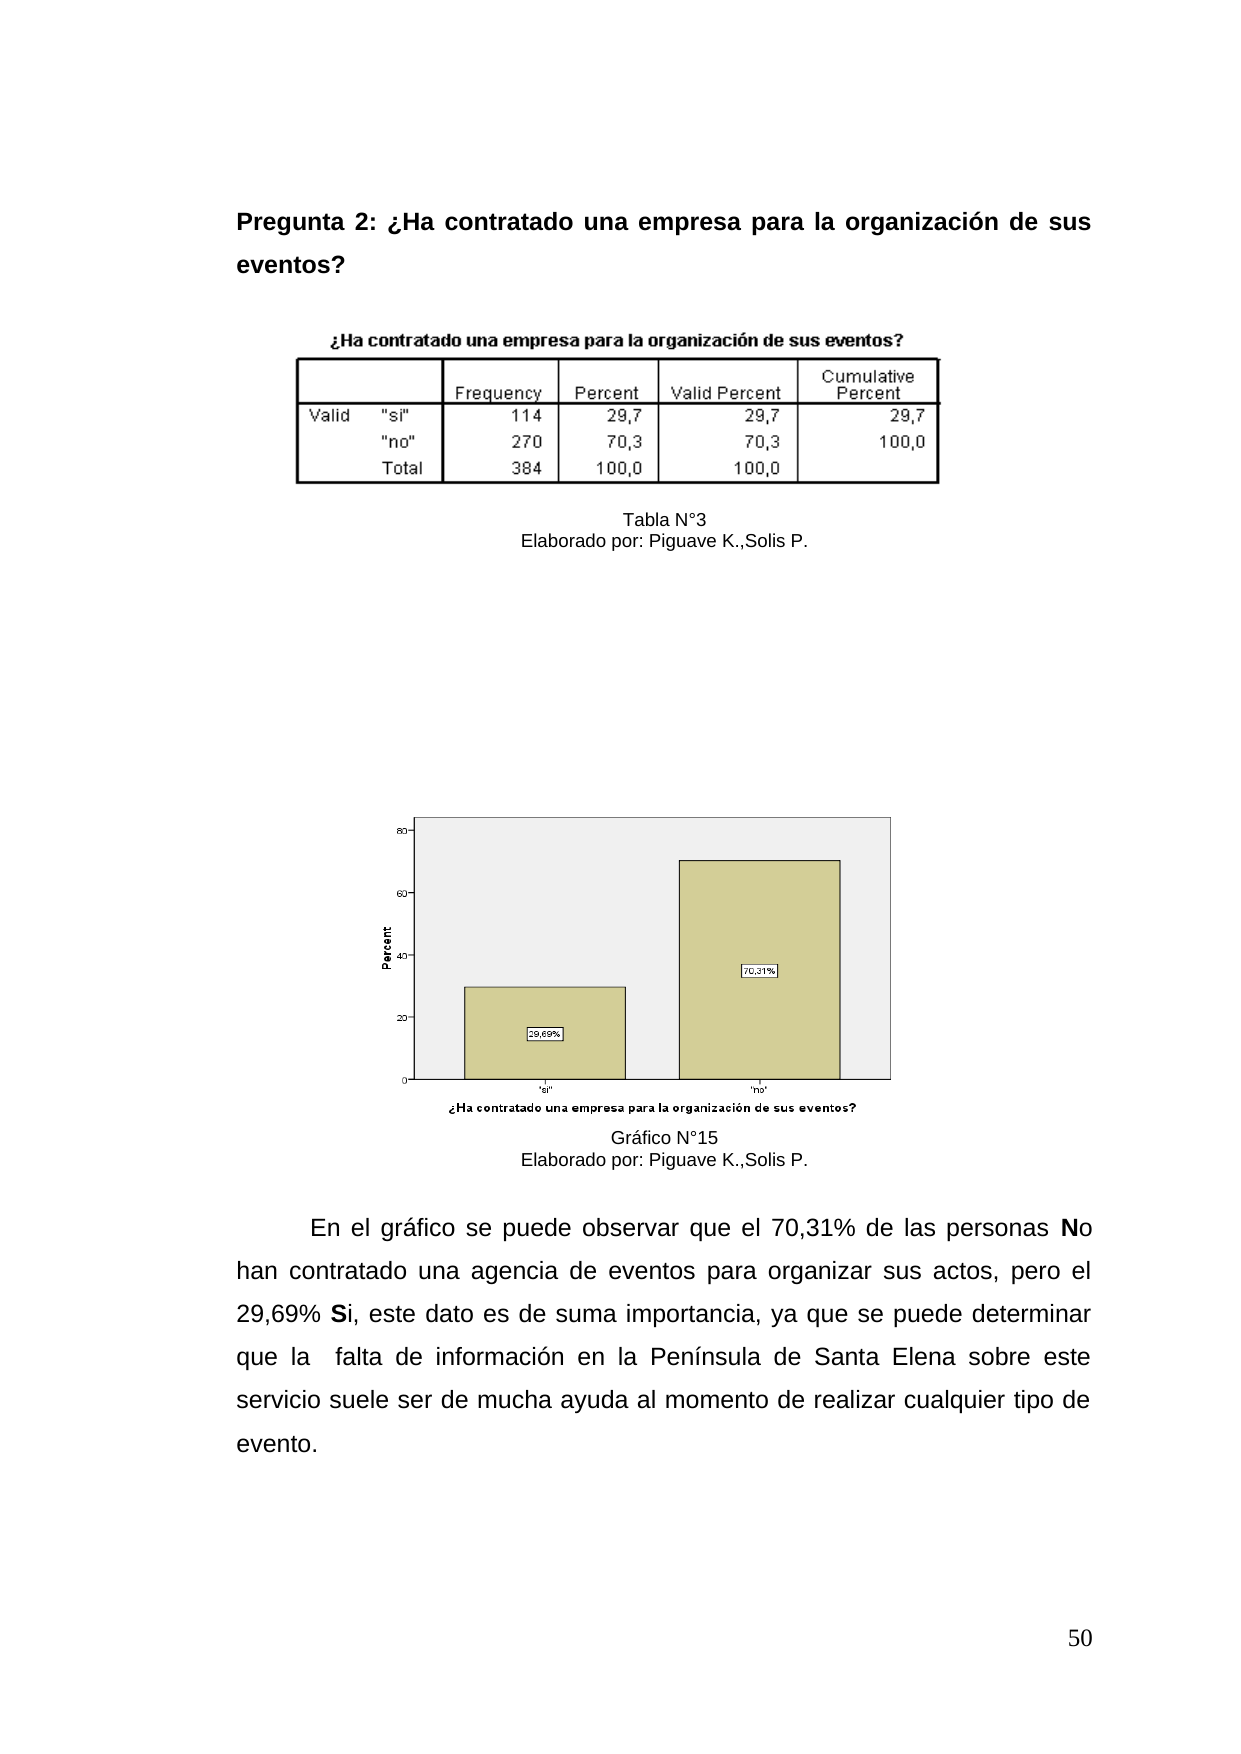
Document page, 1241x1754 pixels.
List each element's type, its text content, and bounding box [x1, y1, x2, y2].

text Elaborado por: Piguave K.,Solis P. [236, 530, 1092, 552]
picture [364, 802, 897, 1119]
text Pregunta 2: ¿Ha contratado una empresa para la organización de sus eventos? [236, 207, 1092, 279]
text Elaborado por: Piguave K.,Solis P. [236, 1148, 1092, 1170]
text En el gráfico se puede observar que el 70,31% de las personas No han contratado una agencia de eventos para organizar sus actos, pero el 29,69% Si, este dato es de suma importancia, ya que se puede determinar que la falta de información en la Península de Santa Elena sobre este servicio suele ser de mucha ayuda al momento de realizar cualquier tipo de evento. [236, 1213, 1092, 1457]
text Gráfico N°15 [236, 1127, 1092, 1148]
picture [278, 323, 985, 498]
text Tabla N°3 [236, 509, 1092, 530]
